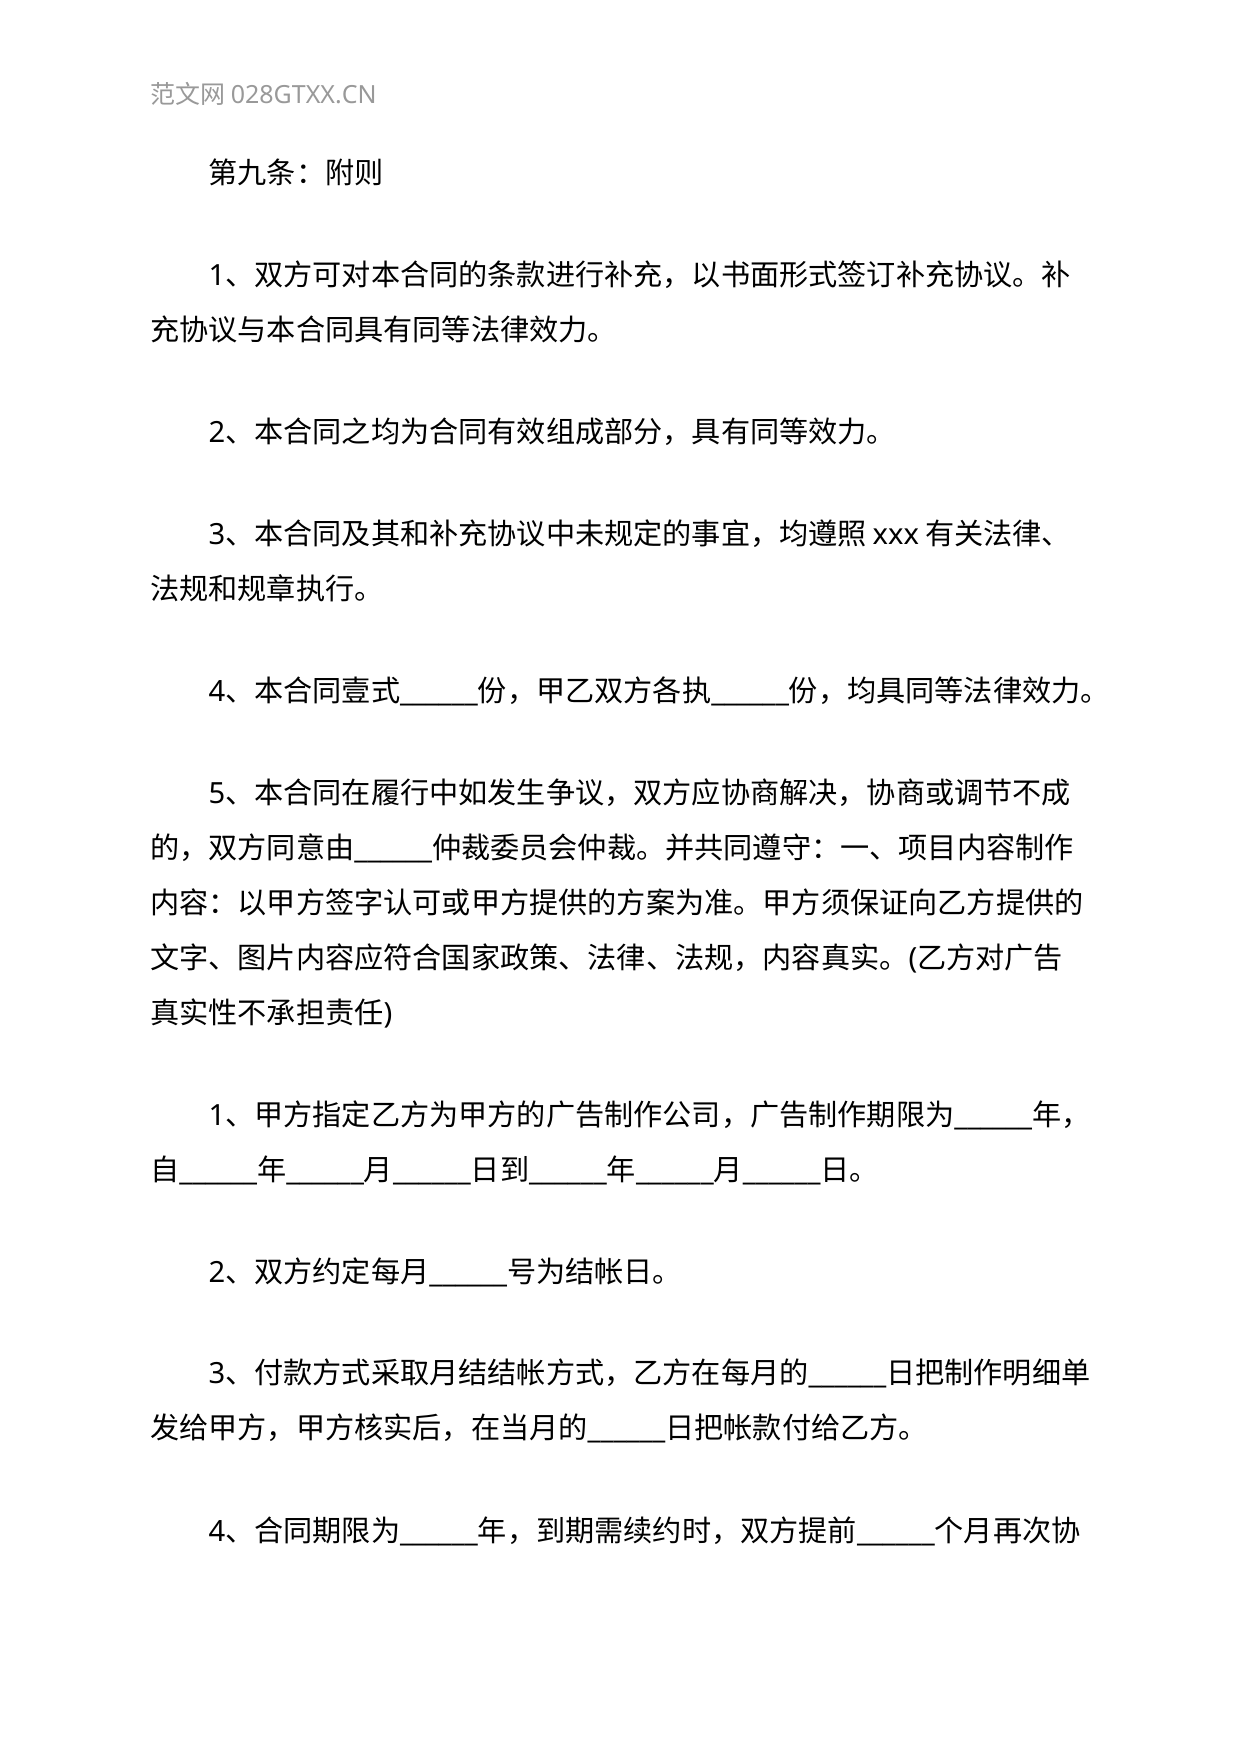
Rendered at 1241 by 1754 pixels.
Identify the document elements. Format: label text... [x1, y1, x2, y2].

text 第九条：附则 [150, 150, 1090, 192]
text 3、付款方式采取月结结帐方式，乙方在每月的______日把制作明细单发给甲方，甲方核实后，在当月的______日把帐款付给乙方。 [150, 1350, 1090, 1447]
text 2、双方约定每月______号为结帐日。 [150, 1248, 1090, 1291]
text 3、本合同及其和补充协议中未规定的事宜，均遵照xxx有关法律、法规和规章执行。 [150, 511, 1090, 608]
text 1、甲方指定乙方为甲方的广告制作公司，广告制作期限为______年，自______年______月______日到______年______月______日。 [150, 1091, 1090, 1188]
text 5、本合同在履行中如发生争议，双方应协商解决，协商或调节不成的，双方同意由______仲裁委员会仲裁。并共同遵守：一、项目内容制作内容：以甲方签字认可或甲方提供的方案为准。甲方须保证向乙方提供的文字、图片内容应符合国家政策、法律、法规，内容真实。(乙方对广告真实性不承担责任) [150, 769, 1090, 1032]
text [150, 1507, 1090, 1549]
text 2、本合同之均为合同有效组成部分，具有同等效力。 [150, 408, 1090, 451]
text 4、本合同壹式______份，甲乙双方各执______份，均具同等法律效力。 [150, 667, 1090, 710]
text 1、双方可对本合同的条款进行补充，以书面形式签订补充协议。补充协议与本合同具有同等法律效力。 [150, 252, 1090, 349]
